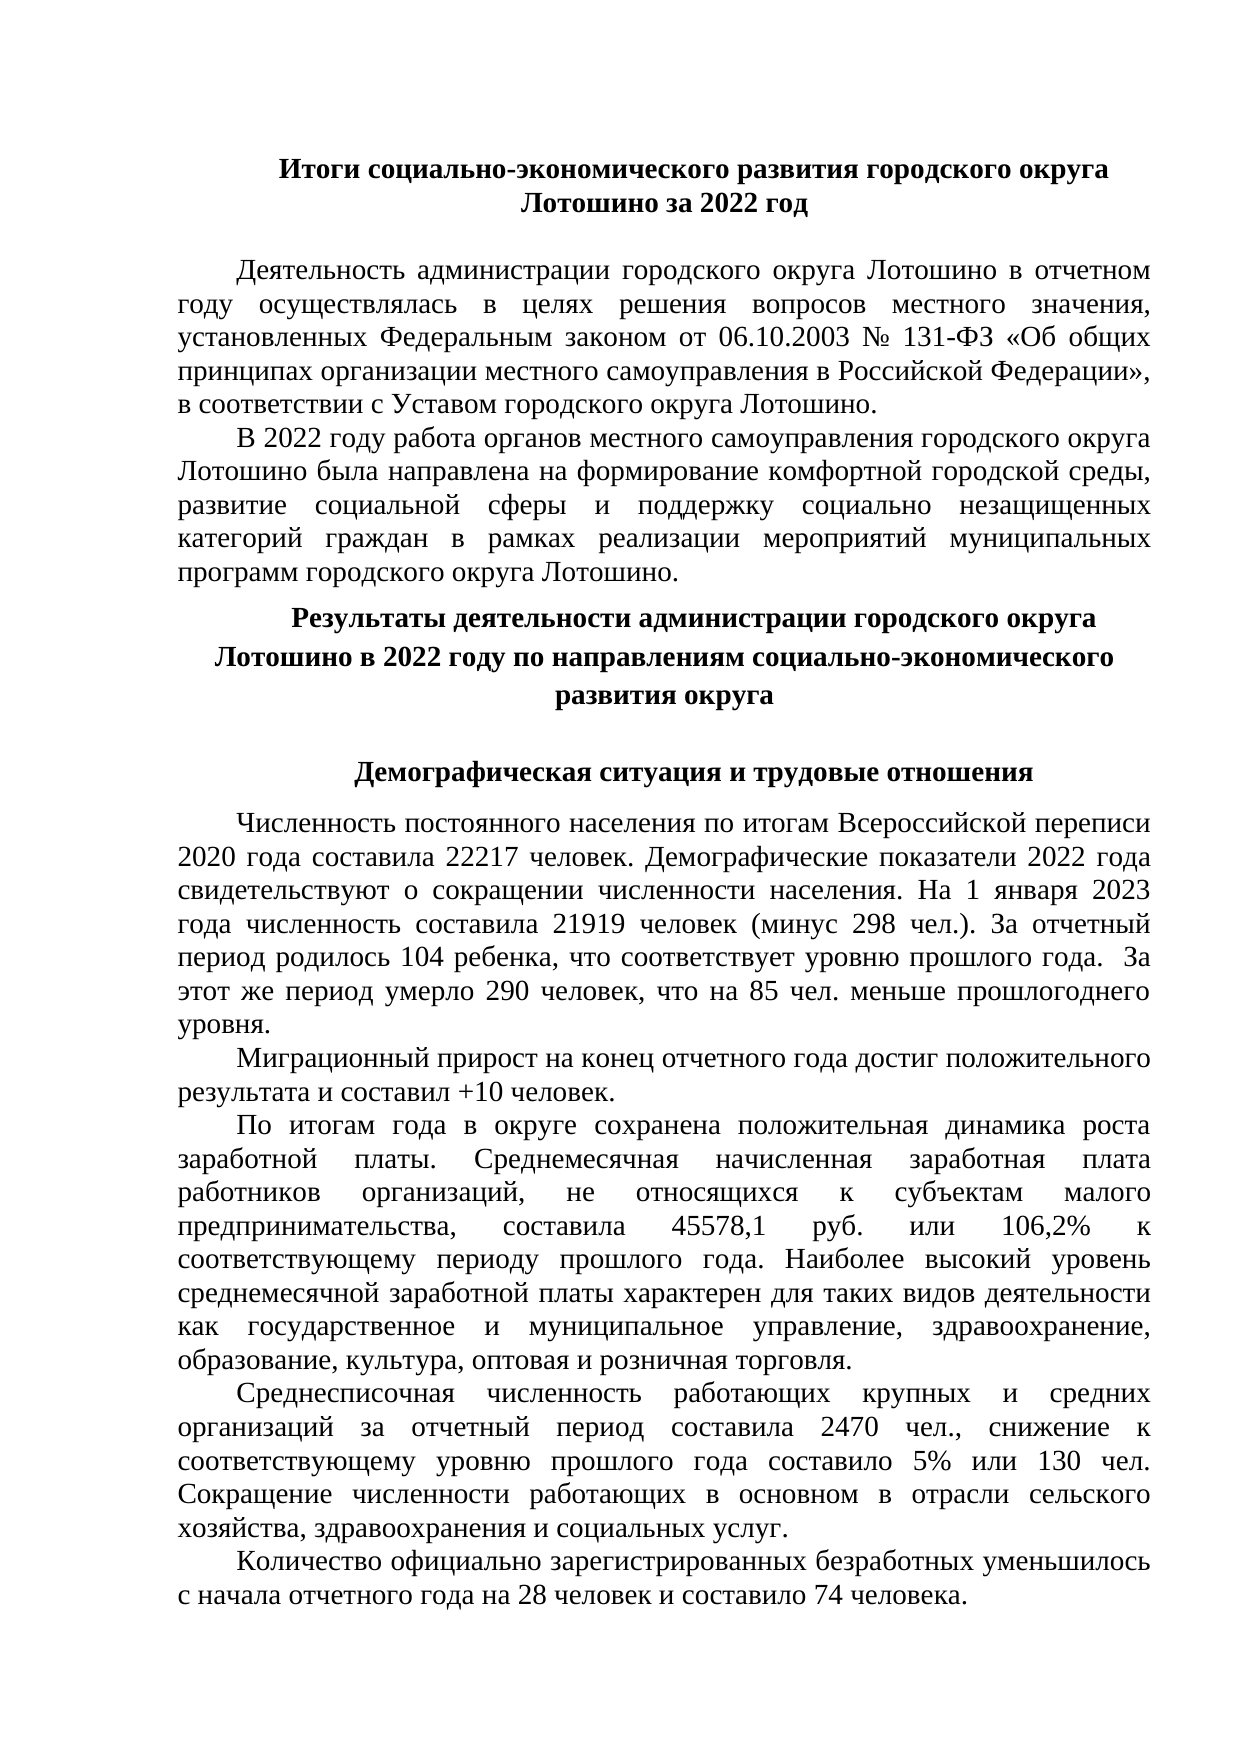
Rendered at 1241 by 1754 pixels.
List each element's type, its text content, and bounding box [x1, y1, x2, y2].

text Результаты деятельности администрации городского округа Лотошино в 2022 году по направлениям социально-экономического развития округа [177, 600, 1152, 711]
text Среднесписочная численность работающих крупных и средних организаций за отчетный период составила 2470 чел., снижение к соответствующему уровню прошлого года составило 5% или 130 чел. Сокращение численности работающих в основном в отрасли сельского хозяйства, здравоохранения и социальных услуг. [177, 1376, 1152, 1543]
text По итогам года в округе сохранена положительная динамика роста заработной платы. Среднемесячная начисленная заработная плата работников организаций, не относящихся к субъектам малого предпринимательства, составила 45578,1 руб. или 106,2% к соответствующему периоду прошлого года. Наиболее высокий уровень среднемесячной заработной платы характерен для таких видов деятельности как государственное и муниципальное управление, здравоохранение, образование, культура, оптовая и розничная торговля. [177, 1107, 1152, 1376]
text Деятельность администрации городского округа Лотошино в отчетном году осуществлялась в целях решения вопросов местного значения, установленных Федеральным законом от 06.10.2003 № 131-ФЗ «Об общих принципах организации местного самоуправления в Российской Федерации», в соответствии с Уставом городского округа Лотошино. [177, 252, 1152, 420]
text Демографическая ситуация и трудовые отношения [177, 754, 1152, 788]
text Миграционный прирост на конец отчетного года достиг положительного результата и составил +10 человек. [177, 1040, 1152, 1107]
text В 2022 году работа органов местного самоуправления городского округа Лотошино была направлена на формирование комфортной городской среды, развитие социальной сферы и поддержку социально незащищенных категорий граждан в рамках реализации мероприятий муниципальных программ городского округа Лотошино. [177, 420, 1152, 588]
text Количество официально зарегистрированных безработных уменьшилось с начала отчетного года на 28 человек и составило 74 человека. [177, 1543, 1152, 1610]
text Численность постоянного населения по итогам Всероссийской переписи 2020 года составила 22217 человек. Демографические показатели 2022 года свидетельствуют о сокращении численности населения. На 1 января 2023 года численность составила 21919 человек (минус 298 чел.). За отчетный период родилось 104 ребенка, что соответствует уровню прошлого года. За этот же период умерло 290 человек, что на 85 чел. меньше прошлогоднего уровня. [177, 805, 1152, 1040]
text Итоги социально-экономического развития городского округа Лотошино за 2022 год [177, 152, 1152, 219]
